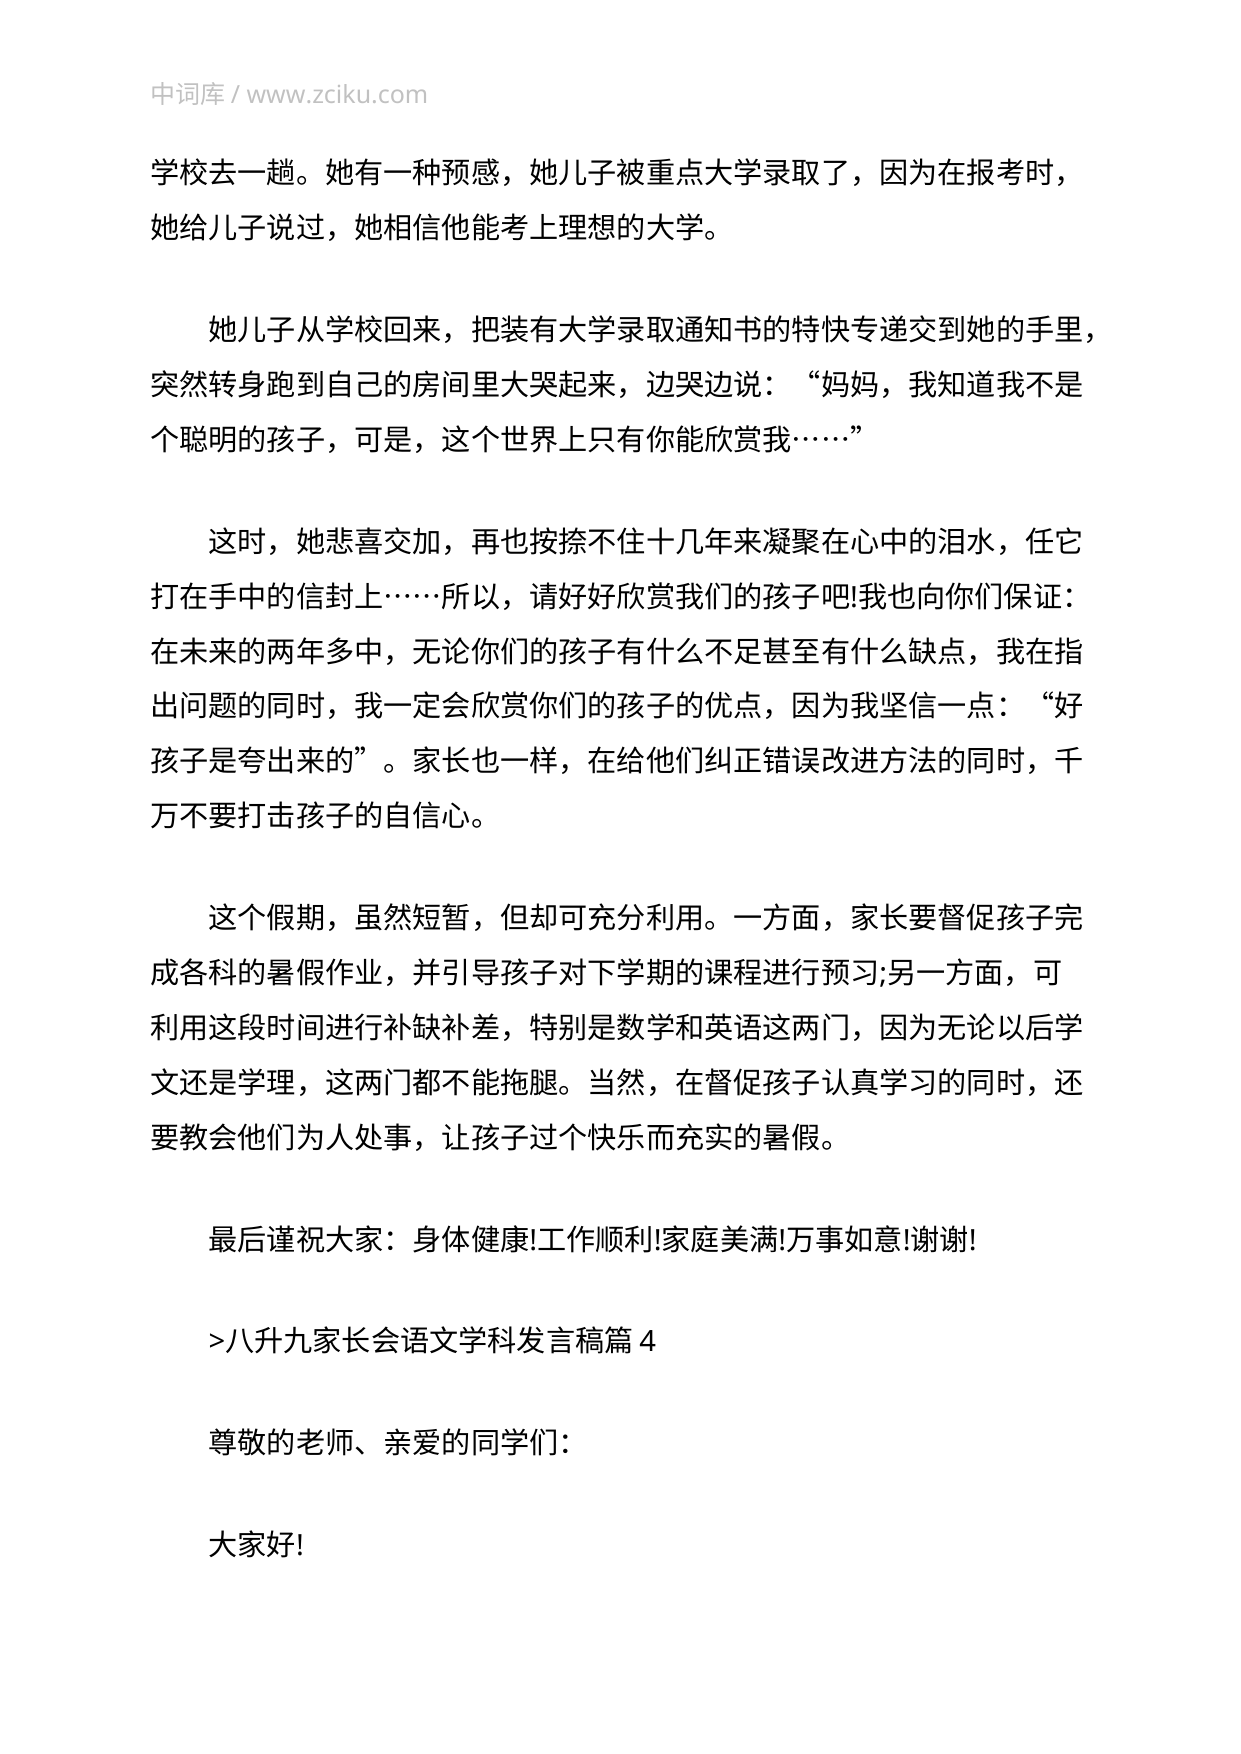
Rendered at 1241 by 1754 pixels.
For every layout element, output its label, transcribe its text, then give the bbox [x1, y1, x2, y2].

text 这个假期，虽然短暂，但却可充分利用。一方面，家长要督促孩子完成各科的暑假作业，并引导孩子对下学期的课程进行预习;另一方面，可利用这段时间进行补缺补差，特别是数学和英语这两门，因为无论以后学文还是学理，这两门都不能拖腿。当然，在督促孩子认真学习的同时，还要教会他们为人处事，让孩子过个快乐而充实的暑假。 [150, 894, 1090, 1157]
text >八升九家长会语文学科发言稿篇4 [150, 1318, 1090, 1360]
text 尊敬的老师、亲爱的同学们： [150, 1420, 1090, 1462]
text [150, 150, 1090, 247]
text 大家好! [150, 1522, 1090, 1564]
text 这时，她悲喜交加，再也按捺不住十几年来凝聚在心中的泪水，任它打在手中的信封上……所以，请好好欣赏我们的孩子吧!我也向你们保证：在未来的两年多中，无论你们的孩子有什么不足甚至有什么缺点，我在指出问题的同时，我一定会欣赏你们的孩子的优点，因为我坚信一点：“好孩子是夸出来的”。家长也一样，在给他们纠正错误改进方法的同时，千万不要打击孩子的自信心。 [150, 518, 1090, 835]
text 她儿子从学校回来，把装有大学录取通知书的特快专递交到她的手里，突然转身跑到自己的房间里大哭起来，边哭边说：“妈妈，我知道我不是个聪明的孩子，可是，这个世界上只有你能欣赏我……” [150, 307, 1090, 459]
text 最后谨祝大家：身体健康!工作顺利!家庭美满!万事如意!谢谢! [150, 1216, 1090, 1258]
